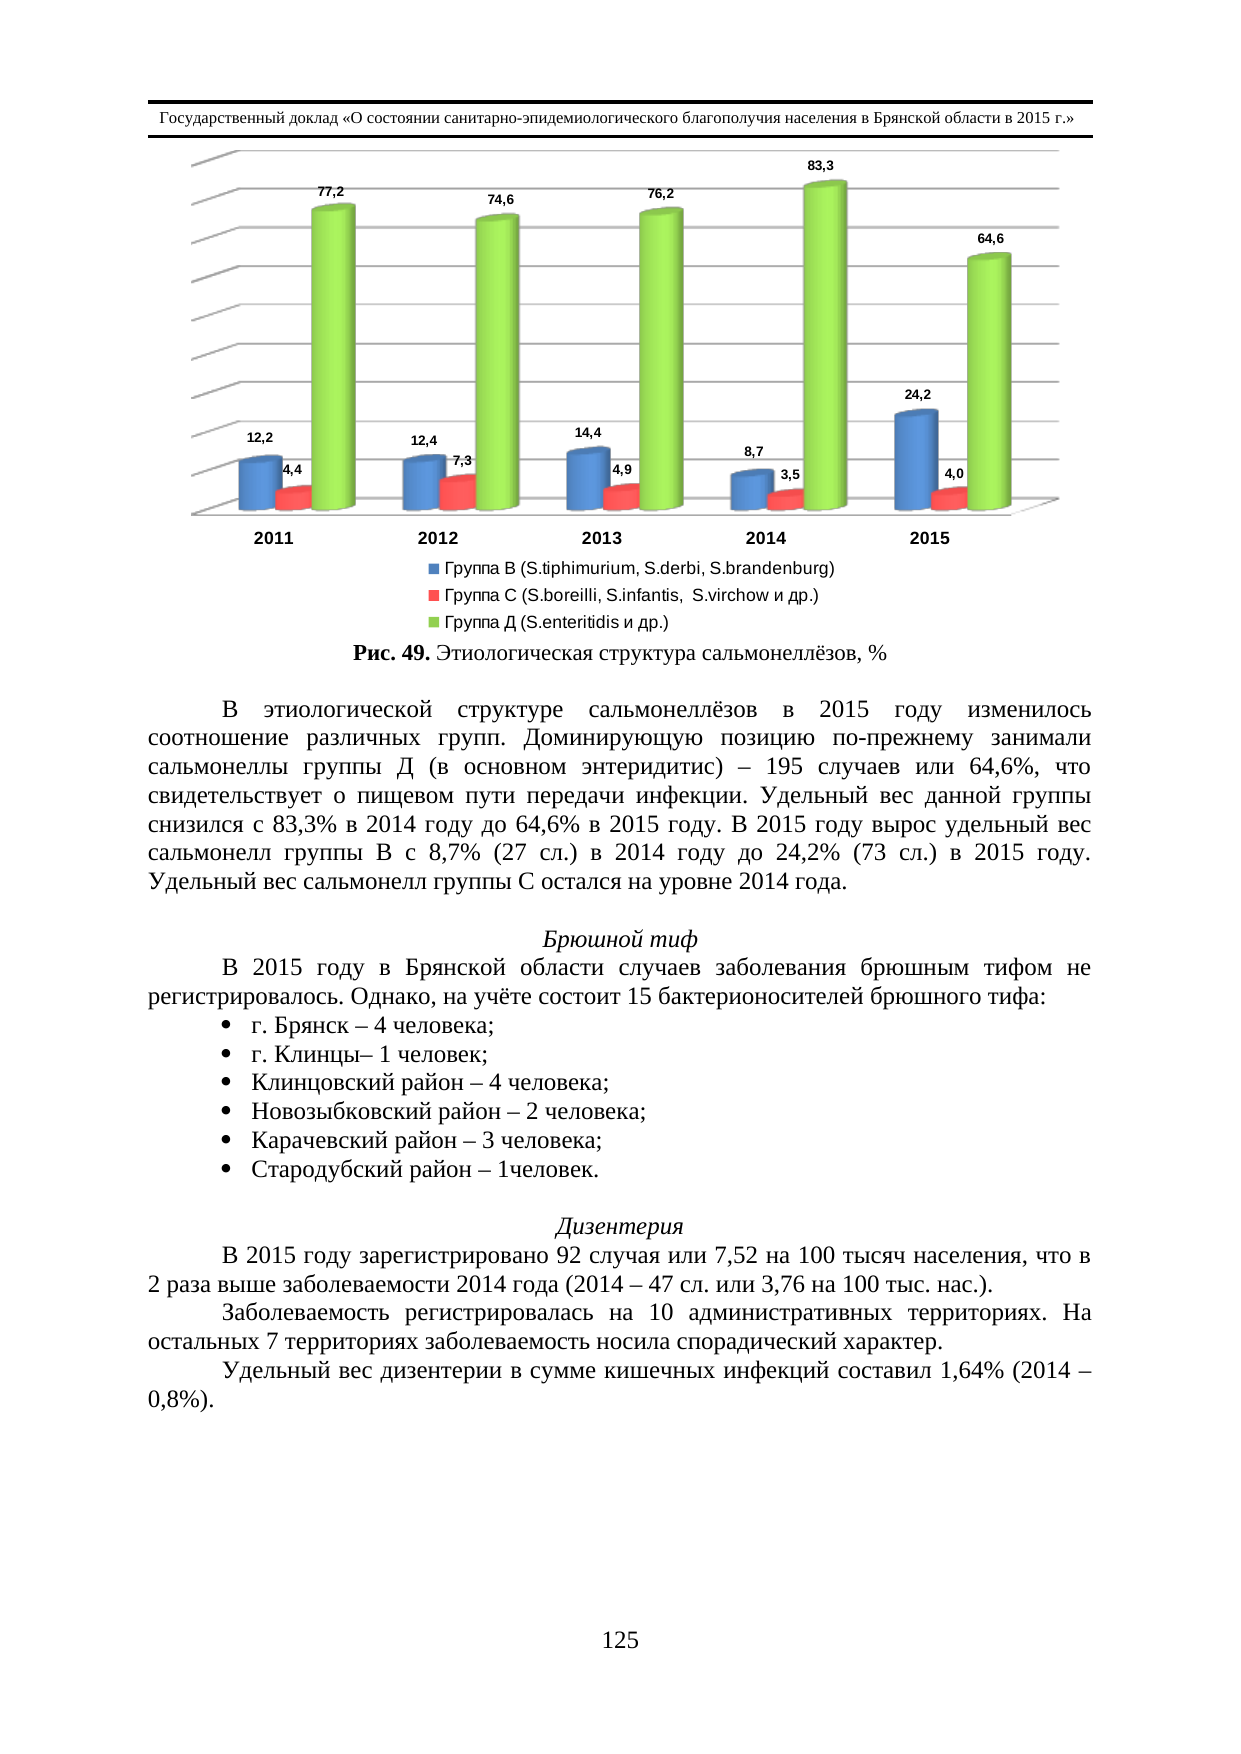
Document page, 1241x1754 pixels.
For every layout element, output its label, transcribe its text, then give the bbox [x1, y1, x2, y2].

text Удельный вес дизентерии в сумме кишечных инфекций составил 1,64% (2014 – 0,8%). [148, 1355, 1092, 1412]
list Новозыбковский район – 2 человека; [222, 1096, 1092, 1125]
list г. Брянск – 4 человека; [222, 1010, 1092, 1039]
text Заболеваемость регистрировалась на 10 административных территориях. На остальных 7 территориях заболеваемость носила спорадический характер. [148, 1297, 1092, 1355]
text В 2015 году зарегистрировано 92 случая или 7,52 на 100 тысяч населения, что в 2 раза выше заболеваемости 2014 года (2014 – 47 сл. или 3,76 на 100 тыс. нас.). [148, 1240, 1092, 1297]
list Карачевский район – 3 человека; [222, 1125, 1092, 1154]
text В этиологической структуре сальмонеллёзов в 2015 году изменилось соотношение различных групп. Доминирующую позицию по-прежнему занимали сальмонеллы группы Д (в основном энтеридитис) – 195 случаев или 64,6%, что свидетельствует о пищевом пути передачи инфекции. Удельный вес данной группы снизился с 83,3% в 2014 году до 64,6% в 2015 году. В 2015 году вырос удельный вес сальмонелл группы В с 8,7% (27 сл.) в 2014 году до 24,2% (73 сл.) в 2015 году. Удельный вес сальмонелл группы С остался на уровне 2014 года. [148, 694, 1092, 895]
list Стародубский район – 1человек. [222, 1154, 1092, 1182]
text Рис. 49. Этиологическая структура сальмонеллёзов, % [148, 639, 1092, 665]
list Клинцовский район – 4 человека; [222, 1067, 1092, 1096]
list г. Клинцы– 1 человек; [222, 1039, 1092, 1067]
text Брюшной тиф [148, 924, 1092, 952]
text В 2015 году в Брянской области случаев заболевания брюшным тифом не регистрировалось. Однако, на учёте состоит 15 бактерионосителей брюшного тифа: [148, 952, 1092, 1010]
text Дизентерия [148, 1211, 1092, 1240]
